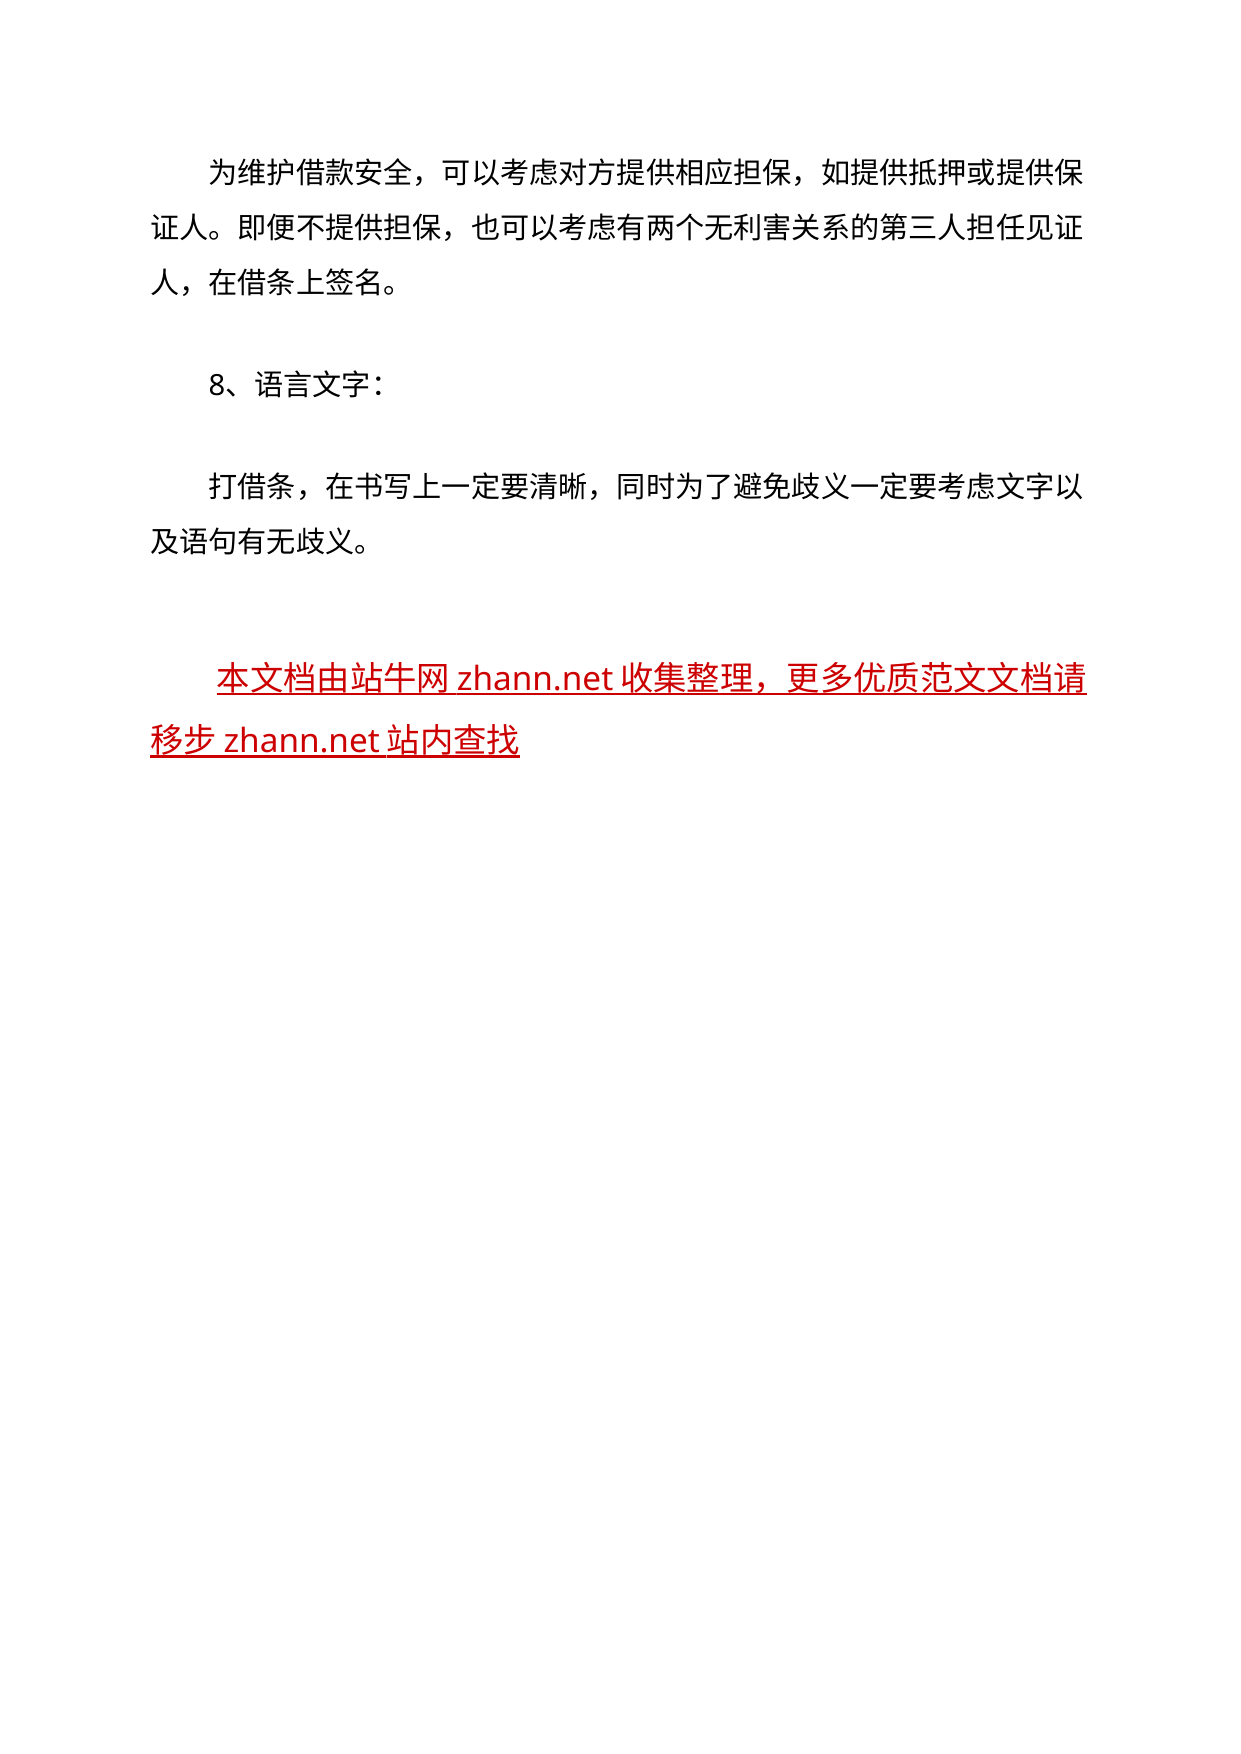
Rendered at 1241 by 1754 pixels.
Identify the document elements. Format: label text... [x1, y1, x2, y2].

text 本文档由站牛网zhann.net收集整理，更多优质范文文档请移步zhann.net站内查找 [150, 651, 1090, 763]
text 为维护借款安全，可以考虑对方提供相应担保，如提供抵押或提供保证人。即便不提供担保，也可以考虑有两个无利害关系的第三人担任见证人，在借条上签名。 [150, 150, 1090, 302]
text 打借条，在书写上一定要清晰，同时为了避免歧义一定要考虑文字以及语句有无歧义。 [150, 463, 1090, 561]
text 8、语言文字： [150, 362, 1090, 404]
